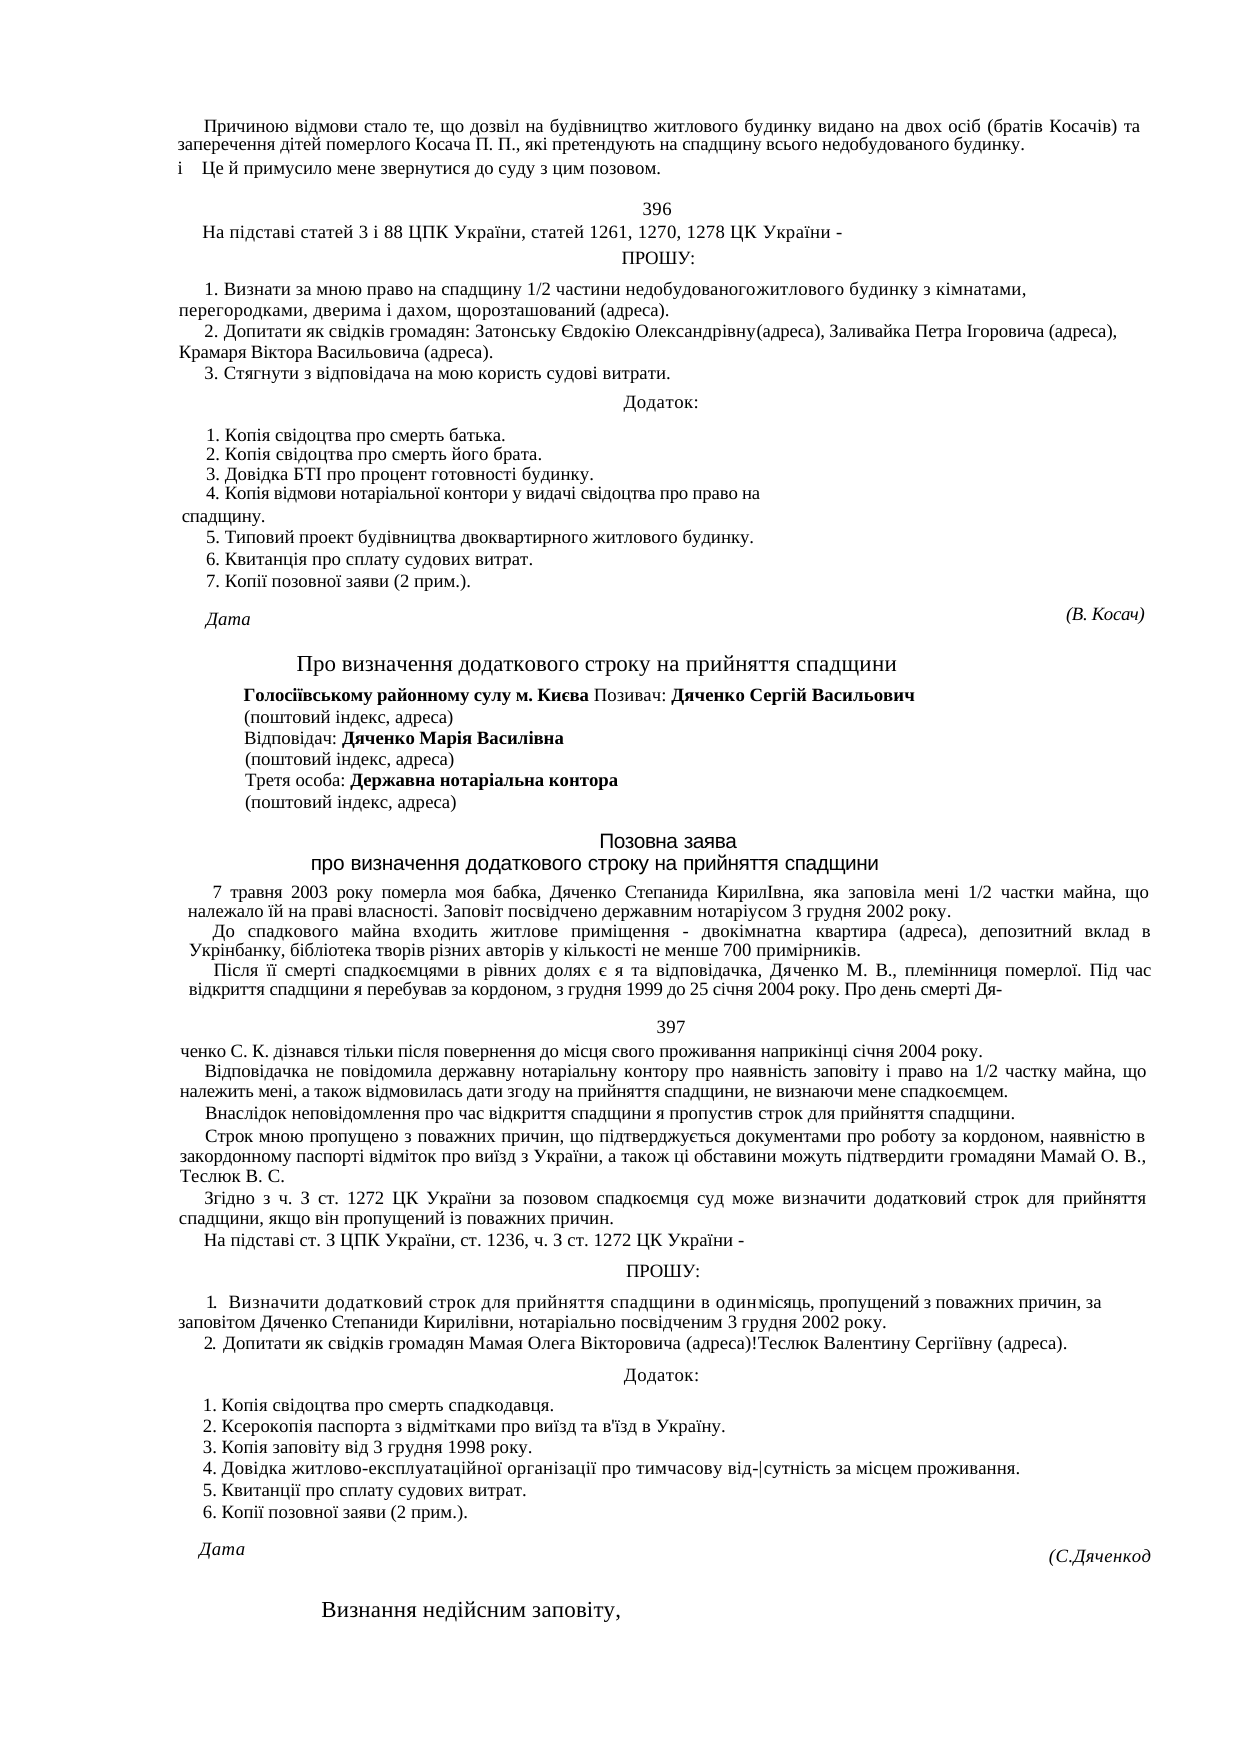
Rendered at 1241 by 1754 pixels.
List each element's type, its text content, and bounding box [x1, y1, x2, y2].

text Додаток: [177, 1364, 1146, 1386]
text ПРОШУ: [177, 247, 1140, 268]
list Визнати за мною право на спадщину 1/2 частини недобудованогожитлового будинку з кімнатами, перегородками, дверима і дахом, щорозташований (адреса). [179, 278, 1152, 320]
list Стягнути з відповідача на мою користь судові витрати. [204, 362, 1152, 384]
text 1. Визначити додатковий строк для прийняття спадщини в одинмісяць, пропущений з поважних причин, за заповітом Дяченко Степаниди Кирилівни, нотаріально посвідченим 3 грудня 2002 року. [178, 1292, 1152, 1333]
text Строк мною пропущено з поважних причин, що підтверджується документами про роботу за кордоном, наявністю в закордонному паспорті відміток про виїзд з України, а також ці обставини можуть підтвердити громадяни Мамай О. В., Теслюк В. С. [179, 1126, 1146, 1187]
list Копія заповіту від 3 грудня 1998 року. [203, 1437, 1152, 1458]
text Відповідачка не повідомила державну нотаріальну контору про наявність заповіту і право на 1/2 частку майна, що належить мені, а також відмовилась дати згоду на прийняття спадщини, не визнаючи мене спадкоємцем. [179, 1062, 1147, 1101]
text (В. Косач) [177, 603, 1145, 625]
text На підставі статей 3 і 88 ЦПК України, статей 1261, 1270, 1278 ЦК України - [177, 220, 1140, 243]
text Згідно з ч. З ст. 1272 ЦК України за позовом спадкоємця суд може визначити додатковий строк для прийняття спадщини, якщо він пропущений із поважних причин. [179, 1188, 1146, 1228]
list Копія свідоцтва про смерть його брата. [206, 445, 1152, 464]
list Довідка БТІ про процент готовності будинку. [206, 464, 1152, 484]
text Визнання недійсним заповіту, [321, 1598, 1152, 1622]
text (поштовий індекс, адреса) [245, 791, 1152, 812]
list Копія свідоцтва про смерть батька. [206, 426, 1152, 445]
list Довідка житлово-експлуатаційної організації про тимчасову від-|сутність за місцем проживання. [177, 1459, 1152, 1478]
text 2. Допитати як свідків громадян Мамая Олега Вікторовича (адреса)!Теслюк Валентину Сергіївну (адреса). [179, 1333, 1152, 1353]
text ПРОШУ: [177, 1260, 1149, 1281]
text Відповідач: Дяченко Марія Василівна [244, 727, 1152, 748]
text ченко С. К. дізнався тільки після повернення до місця свого проживання наприкінці січня 2004 року. [180, 1042, 1142, 1061]
list Допитати як свідків громадян: Затонську Євдокію Олександрівну(адреса), Заливайка Петра Ігоровича (адреса), Крамаря Віктора Васильовича (адреса). [179, 320, 1152, 362]
list Копія відмови нотаріальної контори у видачі свідоцтва про право на [206, 484, 1152, 503]
list Квитанції про сплату судових витрат. [203, 1479, 1152, 1501]
list Копія свідоцтва про смерть спадкодавця. [203, 1395, 1152, 1416]
text Після її смерті спадкоємцями в рівних долях є я та відповідачка, Дяченко М. В., племінниця померлої. Під час відкриття спадщини я перебував за кордоном, з грудня 1999 до 25 січня 2004 року. Про день смерті Дя- [188, 961, 1152, 999]
text Внаслідок неповідомлення про час відкриття спадщини я пропустив строк для прийняття спадщини. [179, 1104, 1146, 1124]
text Позовна заява [185, 829, 1152, 853]
list Квитанція про сплату судових витрат. [206, 548, 1152, 570]
text Причиною відмови стало те, що дозвіл на будівництво житлового будинку видано на двох осіб (братів Косачів) та заперечення дітей померлого Косача П. П., які претендують на спадщину всього недобудованого будинку. [177, 118, 1140, 154]
text Голосіївському районному сулу м. Києва Позивач: Дяченко Сергій Васильович [243, 684, 984, 706]
text На підставі ст. З ЦПК України, ст. 1236, ч. З ст. 1272 ЦК України - [203, 1229, 1152, 1251]
text про визначення додаткового строку на прийняття спадщини [311, 853, 1068, 874]
text 397 [190, 1016, 1152, 1037]
text Дата [199, 1538, 245, 1559]
text 7 травня 2003 року померла моя бабка, Дяченко Степанида КирилІвна, яка заповіла мені 1/2 частки майна, що належало їй на праві власності. Заповіт посвідчено державним нотаріусом 3 грудня 2002 року. [188, 883, 1149, 922]
list Типовий проект будівництва двоквартирного житлового будинку. [206, 527, 1152, 548]
text Про визначення додаткового строку на прийняття спадщини [296, 652, 1068, 676]
text і Це й примусило мене звернутися до суду з цим позовом. [177, 157, 1152, 179]
text (С.Дяченкод [177, 1544, 1151, 1566]
text Дата [206, 608, 251, 629]
text Третя особа: Державна нотаріальна контора [245, 769, 1152, 791]
list Копії позовної заяви (2 прим.). [203, 1501, 1152, 1522]
text Додаток: [177, 391, 1145, 413]
text 396 [177, 198, 1137, 220]
list Ксерокопія паспорта з відмітками про виїзд та в'їзд в Україну. [203, 1416, 1152, 1437]
text (поштовий індекс, адреса) [244, 706, 1152, 727]
list Копії позовної заяви (2 прим.). [206, 570, 1152, 592]
text спадщину. [182, 505, 1152, 527]
text До спадкового майна входить житлове приміщення - двокімнатна квартира (адреса), депозитний вклад в Укрінбанку, бібліотека творів різних авторів у кількості не менше 700 примірників. [188, 922, 1151, 961]
text (поштовий індекс, адреса) [245, 748, 1152, 769]
